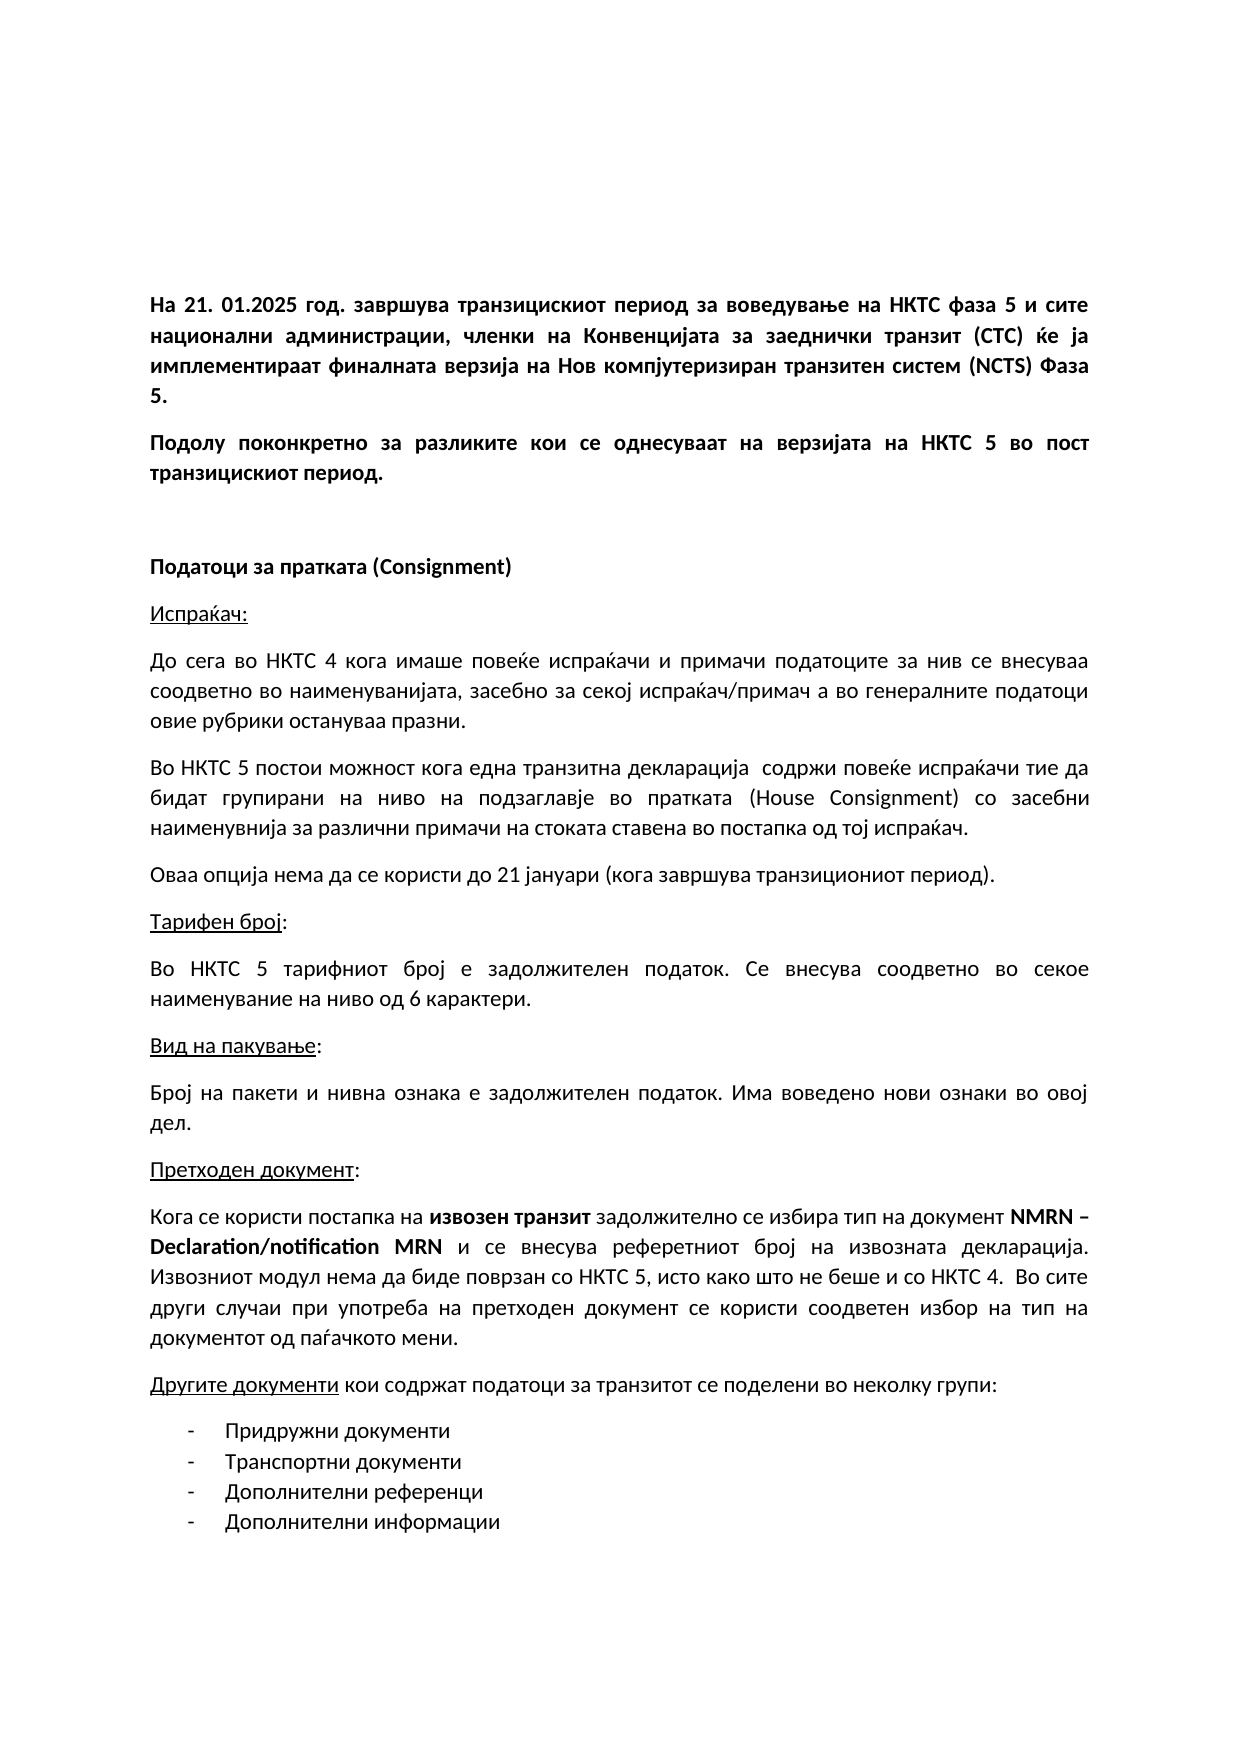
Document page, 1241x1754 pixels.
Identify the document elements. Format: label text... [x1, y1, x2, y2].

list Транспортни документи [187, 1447, 1090, 1475]
text Во НКТС 5 постои можност кога една транзитна декларација содржи повеќе испраќачи тие да бидат групирани на ниво на подзаглавје во пратката (House Consignment) со засебни наименувнија за различни примачи на стоката ставена во постапка од тој испраќач. [150, 753, 1090, 842]
text Тарифен број: [150, 907, 1090, 935]
text Кога се користи постапка на извозен транзит задолжително се избира тип на документ NMRN – Declaration/notification MRN и се внесува реферетниот број на извозната декларација. Извозниот модул нема да биде поврзан со НКТС 5, исто како што не беше и со НКТС 4. Во сите други случаи при употреба на претходен документ се користи соодветен избор на тип на документот од паѓачкото мени. [150, 1202, 1090, 1351]
text Податоци за пратката (Consignment) [150, 552, 1090, 580]
text Број на пакети и нивна ознака е задолжителен податок. Има воведено нови ознаки во овој дел. [150, 1078, 1090, 1136]
text На 21. 01.2025 год. завршува транзицискиот период за воведување на НКТС фаза 5 и сите национални администрации, членки на Конвенцијата за заеднички транзит (CTC) ќе ја имплементираат финалната верзија на Нов компјутеризиран транзитен систем (NCTS) Фаза 5. [150, 291, 1090, 409]
list Придружни документи [187, 1417, 1090, 1445]
text Другите документи кои содржат податоци за транзитот се поделени во неколку групи: [150, 1370, 1090, 1398]
text Претходен документ: [150, 1155, 1090, 1183]
text До сега во НКТС 4 кога имаше повеќе испраќачи и примачи податоците за нив се внесуваа соодветно во наименуванијата, засебно за секој испраќач/примач а во генералните податоци овие рубрики остануваа празни. [150, 646, 1090, 734]
list Дополнителни референци [187, 1477, 1090, 1505]
text Вид на пакување: [150, 1031, 1090, 1059]
text Оваа опција нема да се користи до 21 јануари (кога завршува транзициониот период). [150, 860, 1090, 888]
text Испраќач: [150, 599, 1090, 627]
text Подолу поконкретно за разликите кои се однесуваат на верзијата на НКТС 5 во пост транзицискиот период. [150, 428, 1090, 486]
text Во НКТС 5 тарифниот број е задолжителен податок. Се внесува соодветно во секое наименувание на ниво од 6 карактери. [150, 954, 1090, 1012]
list Дополнителни информации [187, 1507, 1090, 1535]
